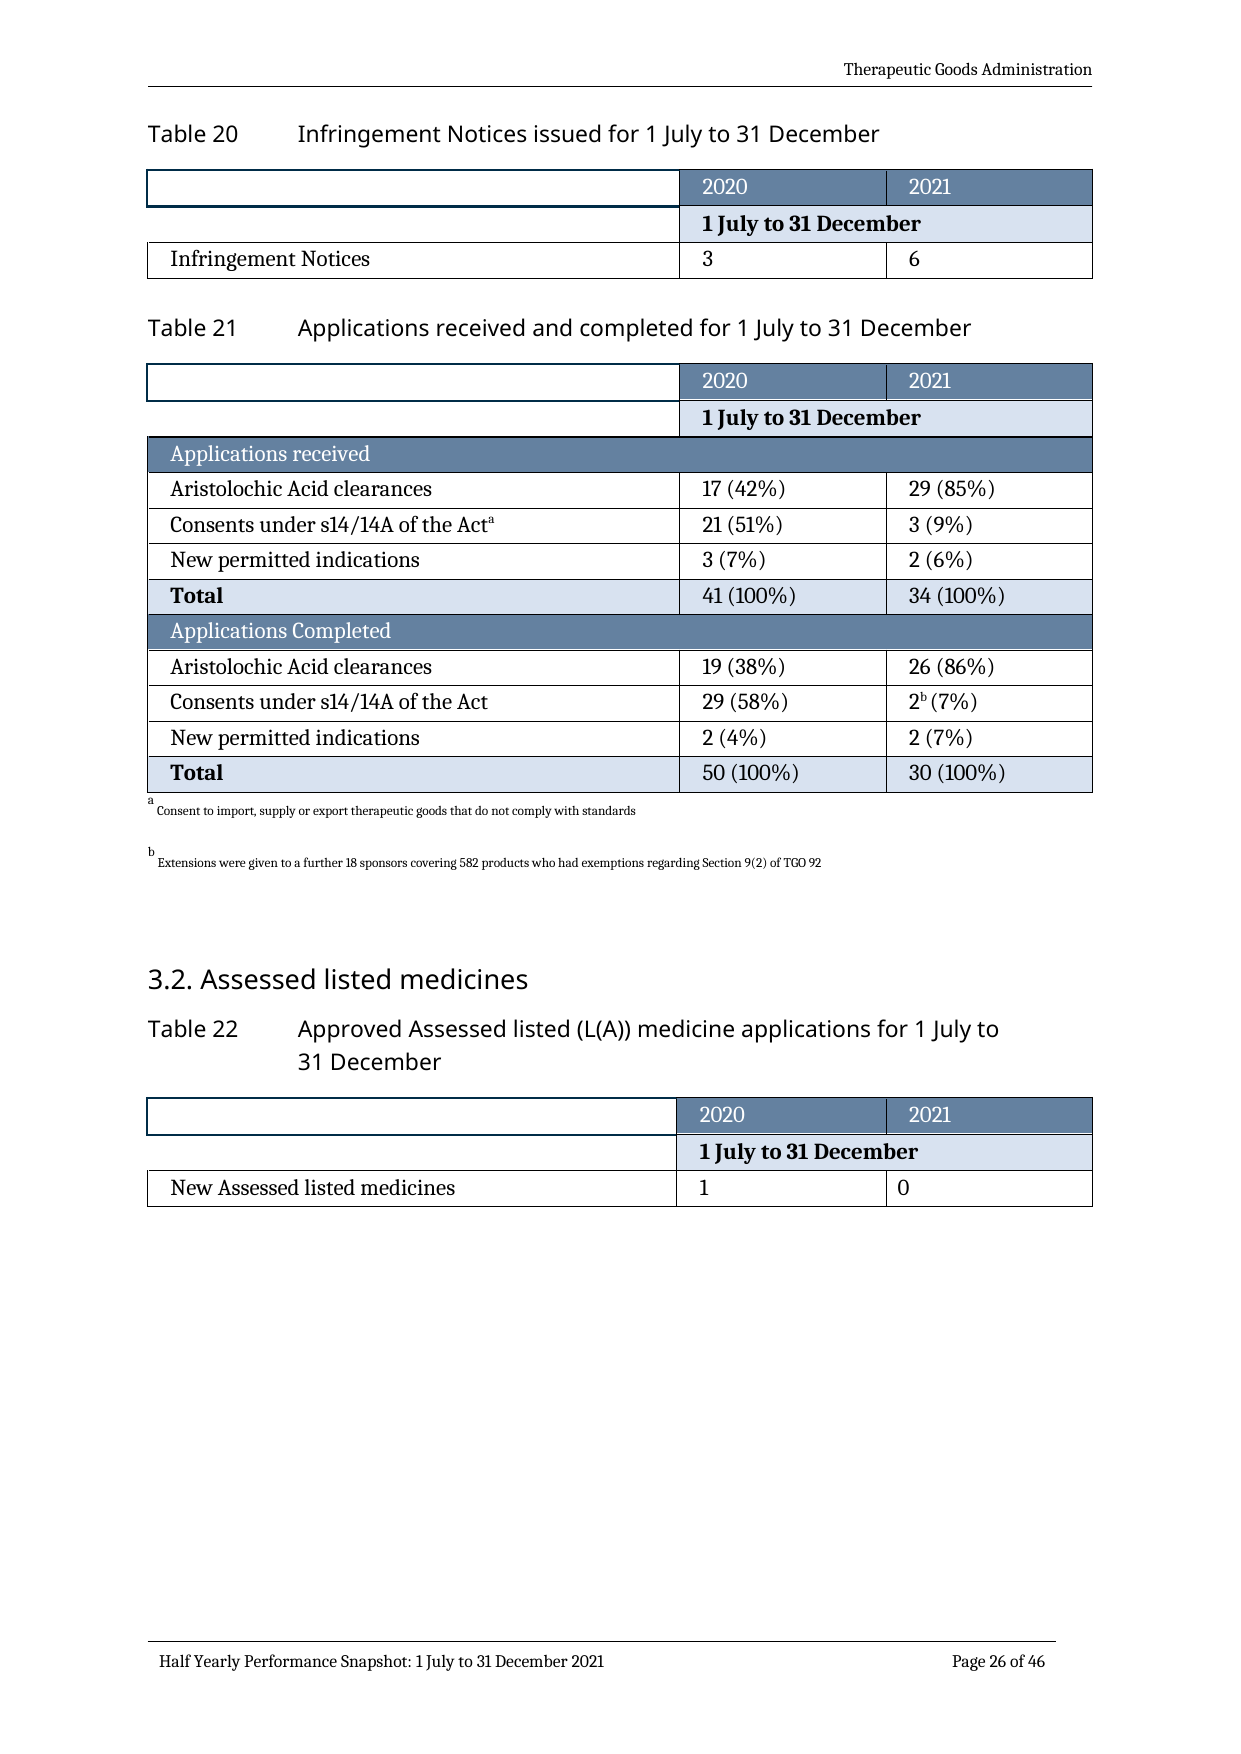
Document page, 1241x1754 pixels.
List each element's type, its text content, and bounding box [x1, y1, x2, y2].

table_header [148, 1099, 676, 1133]
table_header [148, 171, 679, 205]
table_cell 2 (6%) [887, 544, 1092, 578]
table_header 2021 [886, 364, 1092, 399]
title Table 20 Infringement Notices issued for 1 July to 31 December [148, 118, 1092, 149]
table_cell [147, 402, 679, 436]
table_cell 1 July to 31 December [680, 206, 1092, 242]
title Table 22 Approved Assessed listed (L(A)) medicine applications for 1 July to 31 December [148, 1013, 1092, 1078]
text b Extensions were given to a further 18 sponsors covering 582 products who had exemptions regarding Section 9(2) of TGO 92 [148, 844, 1092, 870]
table_cell Applications received [148, 437, 1092, 472]
table_cell 6 [887, 243, 1092, 278]
table_cell 3 (9%) [887, 509, 1092, 543]
table_header 2021 [887, 1098, 1092, 1133]
table_header 2021 [887, 170, 1092, 205]
table_cell New permitted indications [148, 722, 679, 756]
table_cell 29 (58%) [680, 686, 886, 721]
table_cell 26 (86%) [887, 651, 1092, 685]
table_cell 41 (100%) [680, 580, 886, 614]
table_cell 2 (7%) [887, 722, 1092, 756]
text a Consent to import, supply or export therapeutic goods that do not comply with standards [148, 793, 1092, 819]
table_cell [147, 208, 679, 242]
table_cell Infringement Notices [148, 243, 679, 278]
table_cell 34 (100%) [887, 580, 1092, 614]
table_cell Aristolochic Acid clearances [148, 473, 679, 507]
table_cell [147, 1136, 676, 1170]
table_cell Consents under s14/14A of the Acta [148, 509, 679, 543]
table_cell 3 (7%) [680, 544, 886, 578]
table_cell 3 [680, 243, 886, 278]
table_cell Applications Completed [148, 615, 1092, 649]
table_cell 17 (42%) [680, 473, 886, 507]
table_cell 2b (7%) [887, 686, 1092, 721]
table_cell Total [148, 580, 679, 614]
table_cell Aristolochic Acid clearances [148, 651, 679, 685]
table_cell Total [148, 757, 679, 792]
table_cell 1 [677, 1171, 886, 1206]
table_cell 2 (4%) [680, 722, 886, 756]
table_cell 29 (85%) [887, 473, 1092, 507]
table_cell 0 [887, 1171, 1092, 1206]
table_header 2020 [680, 364, 886, 399]
table_cell New permitted indications [148, 544, 679, 578]
table_cell 19 (38%) [680, 651, 886, 685]
table_cell 50 (100%) [680, 757, 886, 792]
table_cell 30 (100%) [887, 757, 1092, 792]
table_header 2020 [680, 170, 886, 205]
title Table 21 Applications received and completed for 1 July to 31 December [148, 312, 1092, 344]
table_cell 1 July to 31 December [680, 401, 1092, 436]
table_cell 1 July to 31 December [677, 1135, 1092, 1170]
table_cell Consents under s14/14A of the Act [148, 686, 679, 721]
subtitle 3.2. Assessed listed medicines [148, 960, 1092, 997]
table_cell New Assessed listed medicines [148, 1171, 676, 1206]
table_header 2020 [677, 1098, 886, 1133]
table_header [148, 365, 679, 399]
table_cell 21 (51%) [680, 509, 886, 543]
